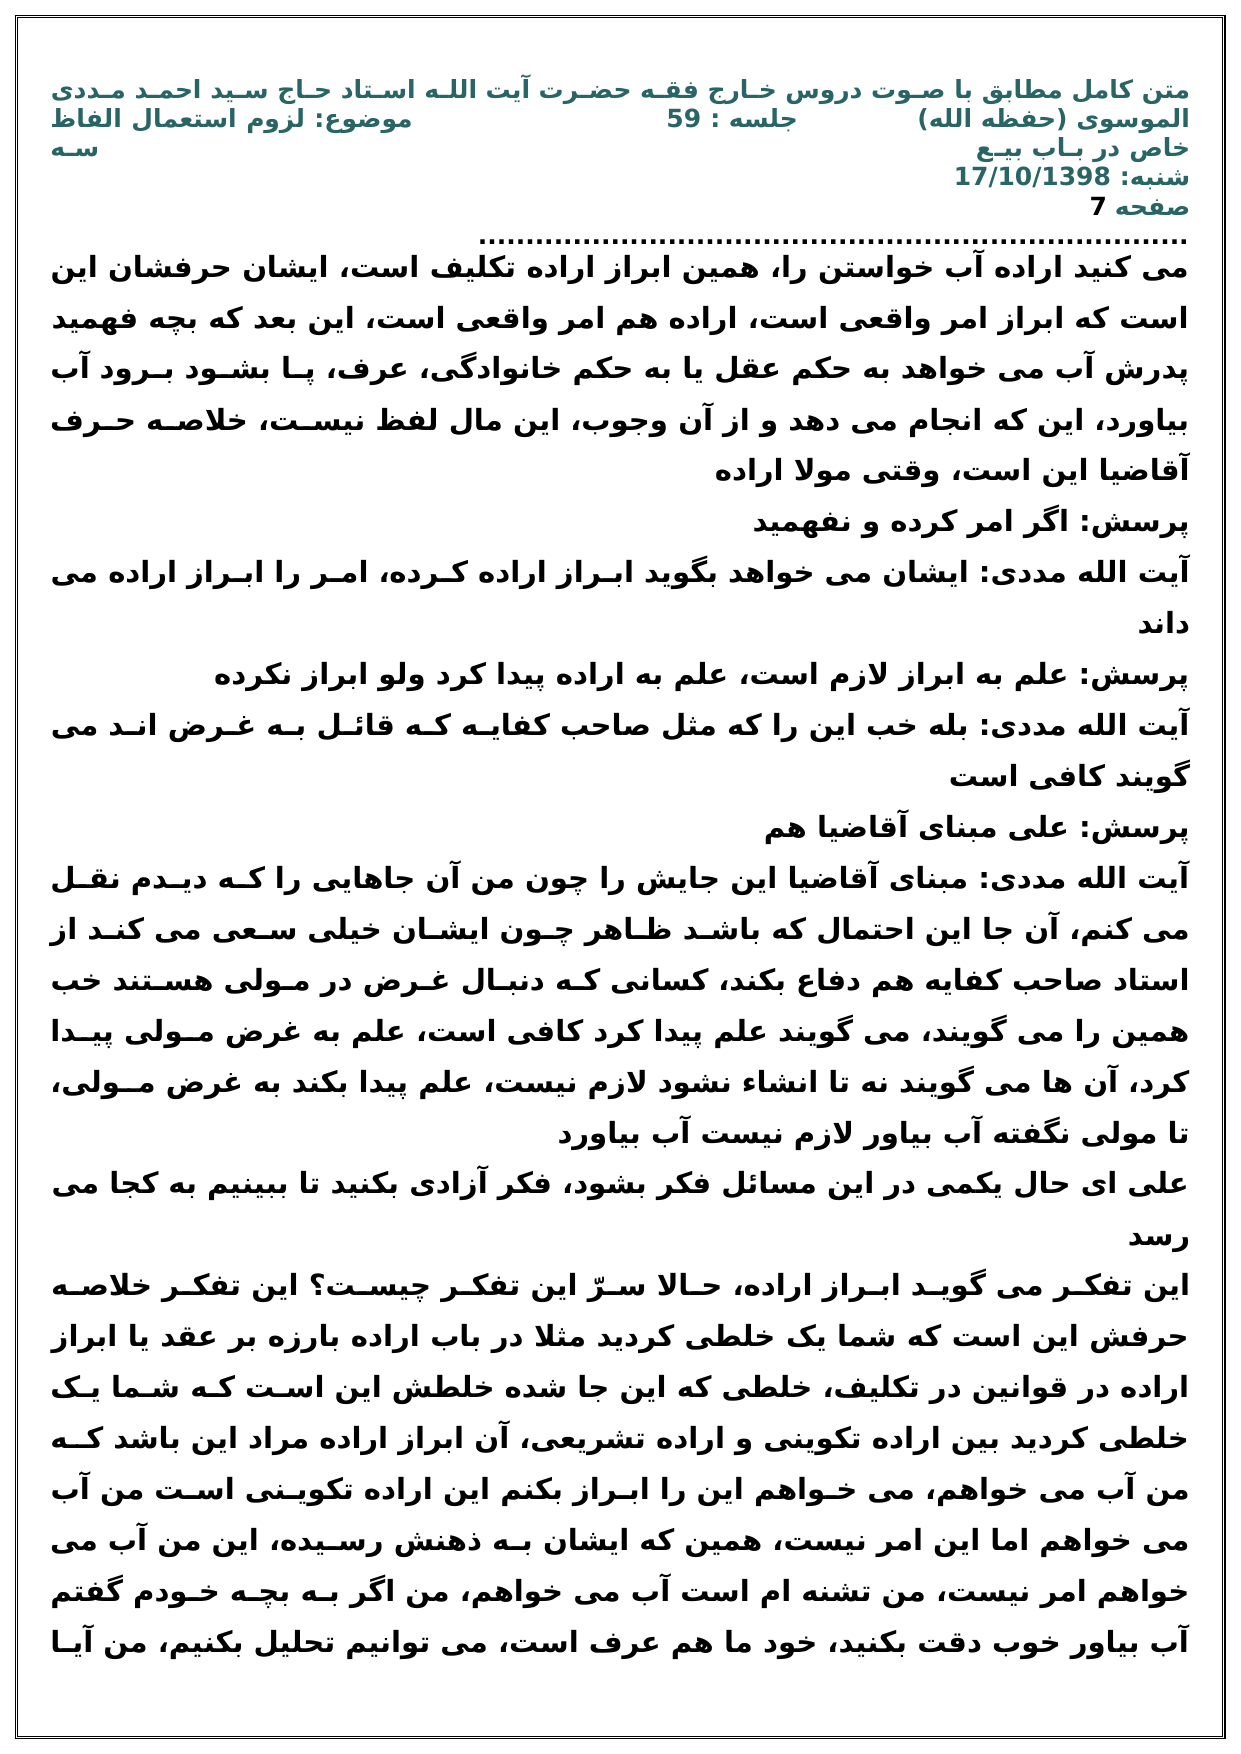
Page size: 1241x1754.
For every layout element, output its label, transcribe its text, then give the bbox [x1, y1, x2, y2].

text پرسش: اگر امر کرده و نفهمید [50, 505, 1190, 539]
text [50, 1269, 1190, 1659]
text پرسش: علم به ابراز لازم است، علم به اراده پیدا کرد ولو ابراز نکرده [50, 657, 1190, 691]
text آیت الله مددی: مبنای آقاضیا این جایش را چون من آن جاهایی را که دیدم نقل می کنم، آن جا این احتمال که باشد ظاهر چون ایشان خیلی سعی می کند از استاد صاحب کفایه هم دفاع بکند، کسانی که دنبال غرض در مولی هستند خب همین را می گویند، می گویند علم پیدا کرد کافی است، علم به غرض مولی پیدا کرد، آن ها می گویند نه تا انشاء نشود لازم نیست، علم پیدا بکند به غرض مولی، تا مولی نگفته آب بیاور لازم نیست آب بیاورد [50, 861, 1190, 1150]
text علی ای حال یکمی در این مسائل فکر بشود، فکر آزادی بکنید تا ببینیم به کجا می رسد [50, 1167, 1190, 1252]
text آیت الله مددی: ایشان می خواهد بگوید ابراز اراده کرده، امر را ابراز اراده می داند [50, 556, 1190, 641]
text آیت الله مددی: بله خب این را که مثل صاحب کفایه که قائل به غرض اند می گویند کافی است [50, 708, 1190, 793]
text پرسش: علی مبنای آقاضیا هم [50, 810, 1190, 844]
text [50, 250, 1190, 488]
